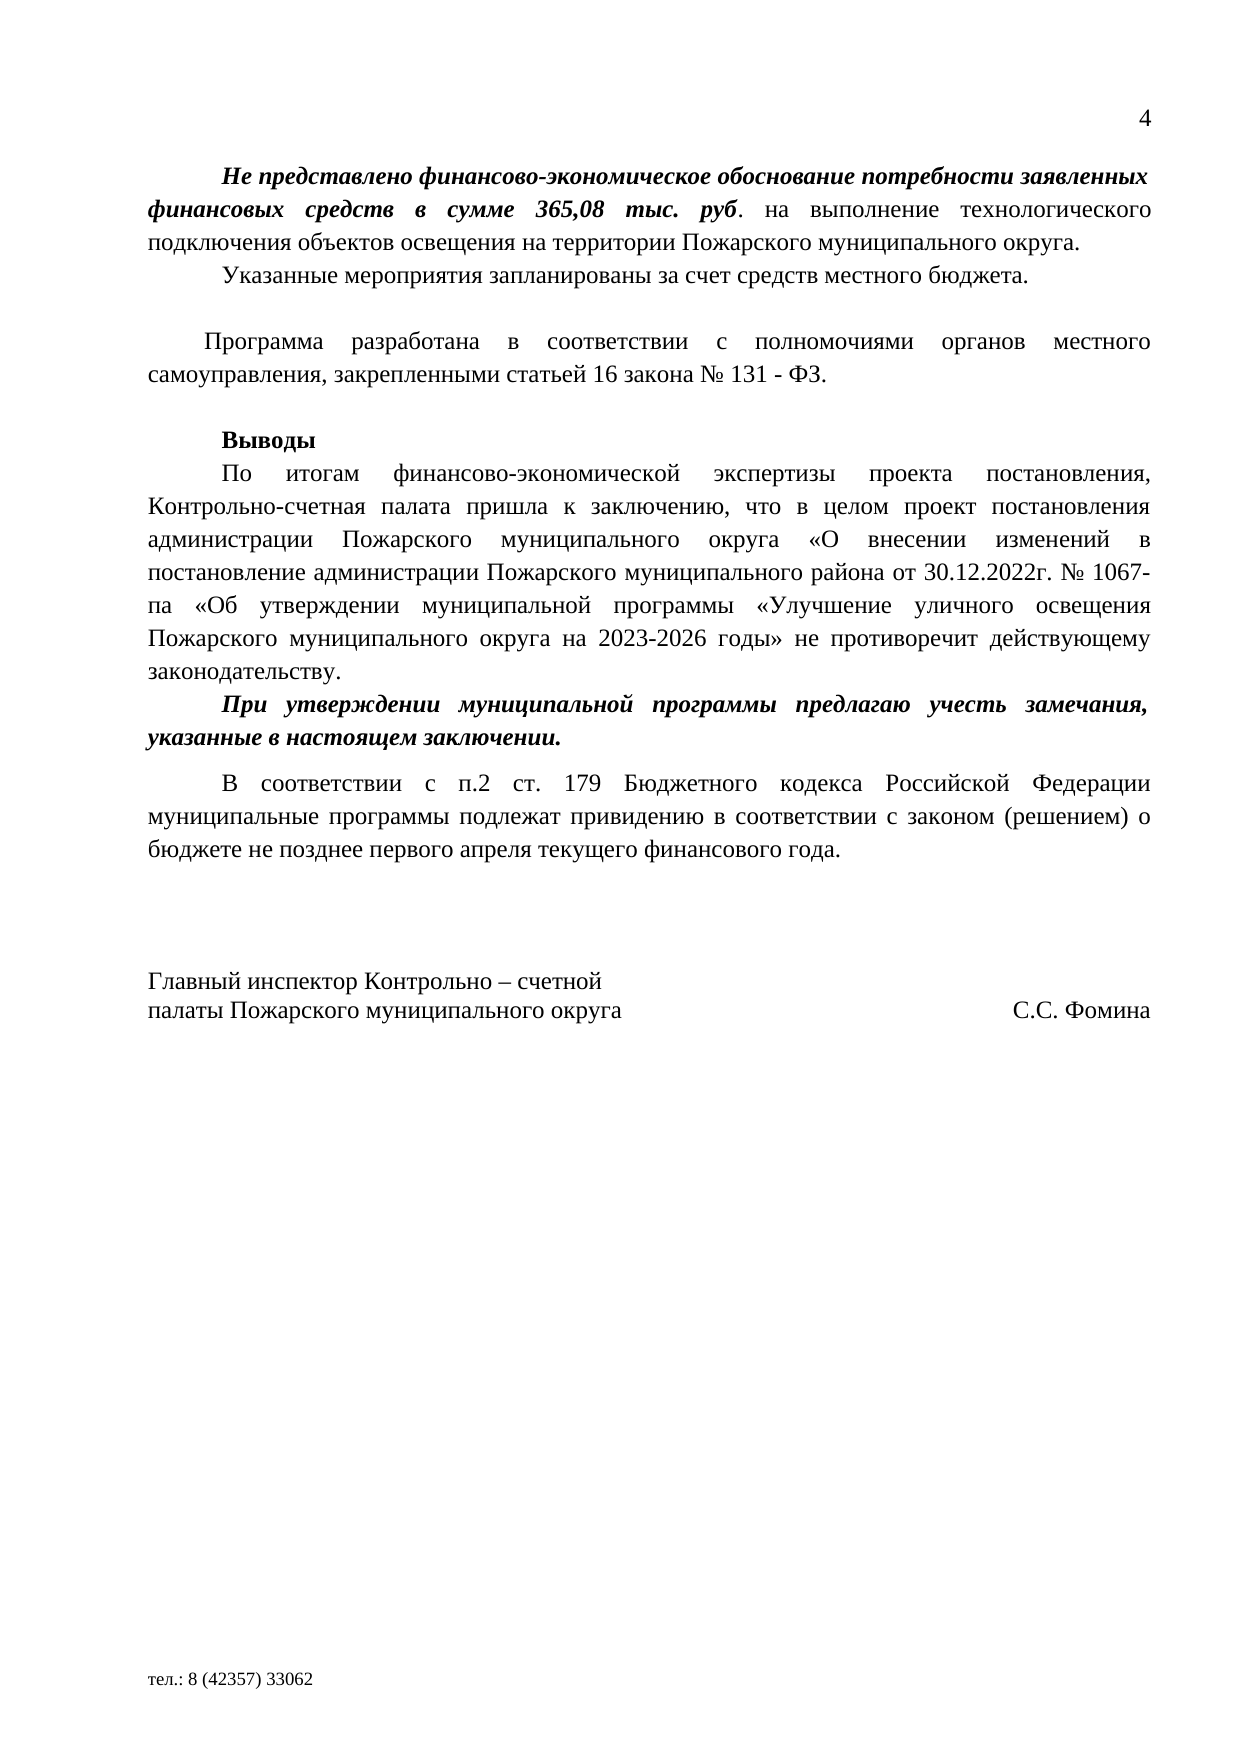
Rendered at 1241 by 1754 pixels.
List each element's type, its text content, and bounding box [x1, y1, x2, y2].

text Указанные мероприятия запланированы за счет средств местного бюджета. [148, 260, 1152, 289]
text Не представлено финансово-экономическое обоснование потребности заявленных финансовых средств в сумме 365,08 тыс. руб. на выполнение технологического подключения объектов освещения на территории Пожарского муниципального округа. [148, 161, 1152, 256]
text тел.: 8 (42357) 33062 [148, 1668, 1152, 1689]
text палаты Пожарского муниципального округа С.С. Фомина [148, 995, 1152, 1023]
text В соответствии с п.2 ст. 179 Бюджетного кодекса Российской Федерации муниципальные программы подлежат привидению в соответствии с законом (решением) о бюджете не позднее первого апреля текущего финансового года. [148, 768, 1152, 863]
text При утверждении муниципальной программы предлагаю учесть замечания, указанные в настоящем заключении. [148, 689, 1152, 751]
text Главный инспектор Контрольно – счетной [148, 966, 1152, 995]
text По итогам финансово-экономической экспертизы проекта постановления, Контрольно-счетная палата пришла к заключению, что в целом проект постановления администрации Пожарского муниципального округа «О внесении изменений в постановление администрации Пожарского муниципального района от 30.12.2022г. № 1067-па «Об утверждении муниципальной программы «Улучшение уличного освещения Пожарского муниципального округа на 2023-2026 годы» не противоречит действующему законодательству. [148, 458, 1152, 685]
text Программа разработана в соответствии с полномочиями органов местного самоуправления, закрепленными статьей 16 закона № 131 - ФЗ. [148, 326, 1152, 388]
text Выводы [148, 425, 1152, 454]
